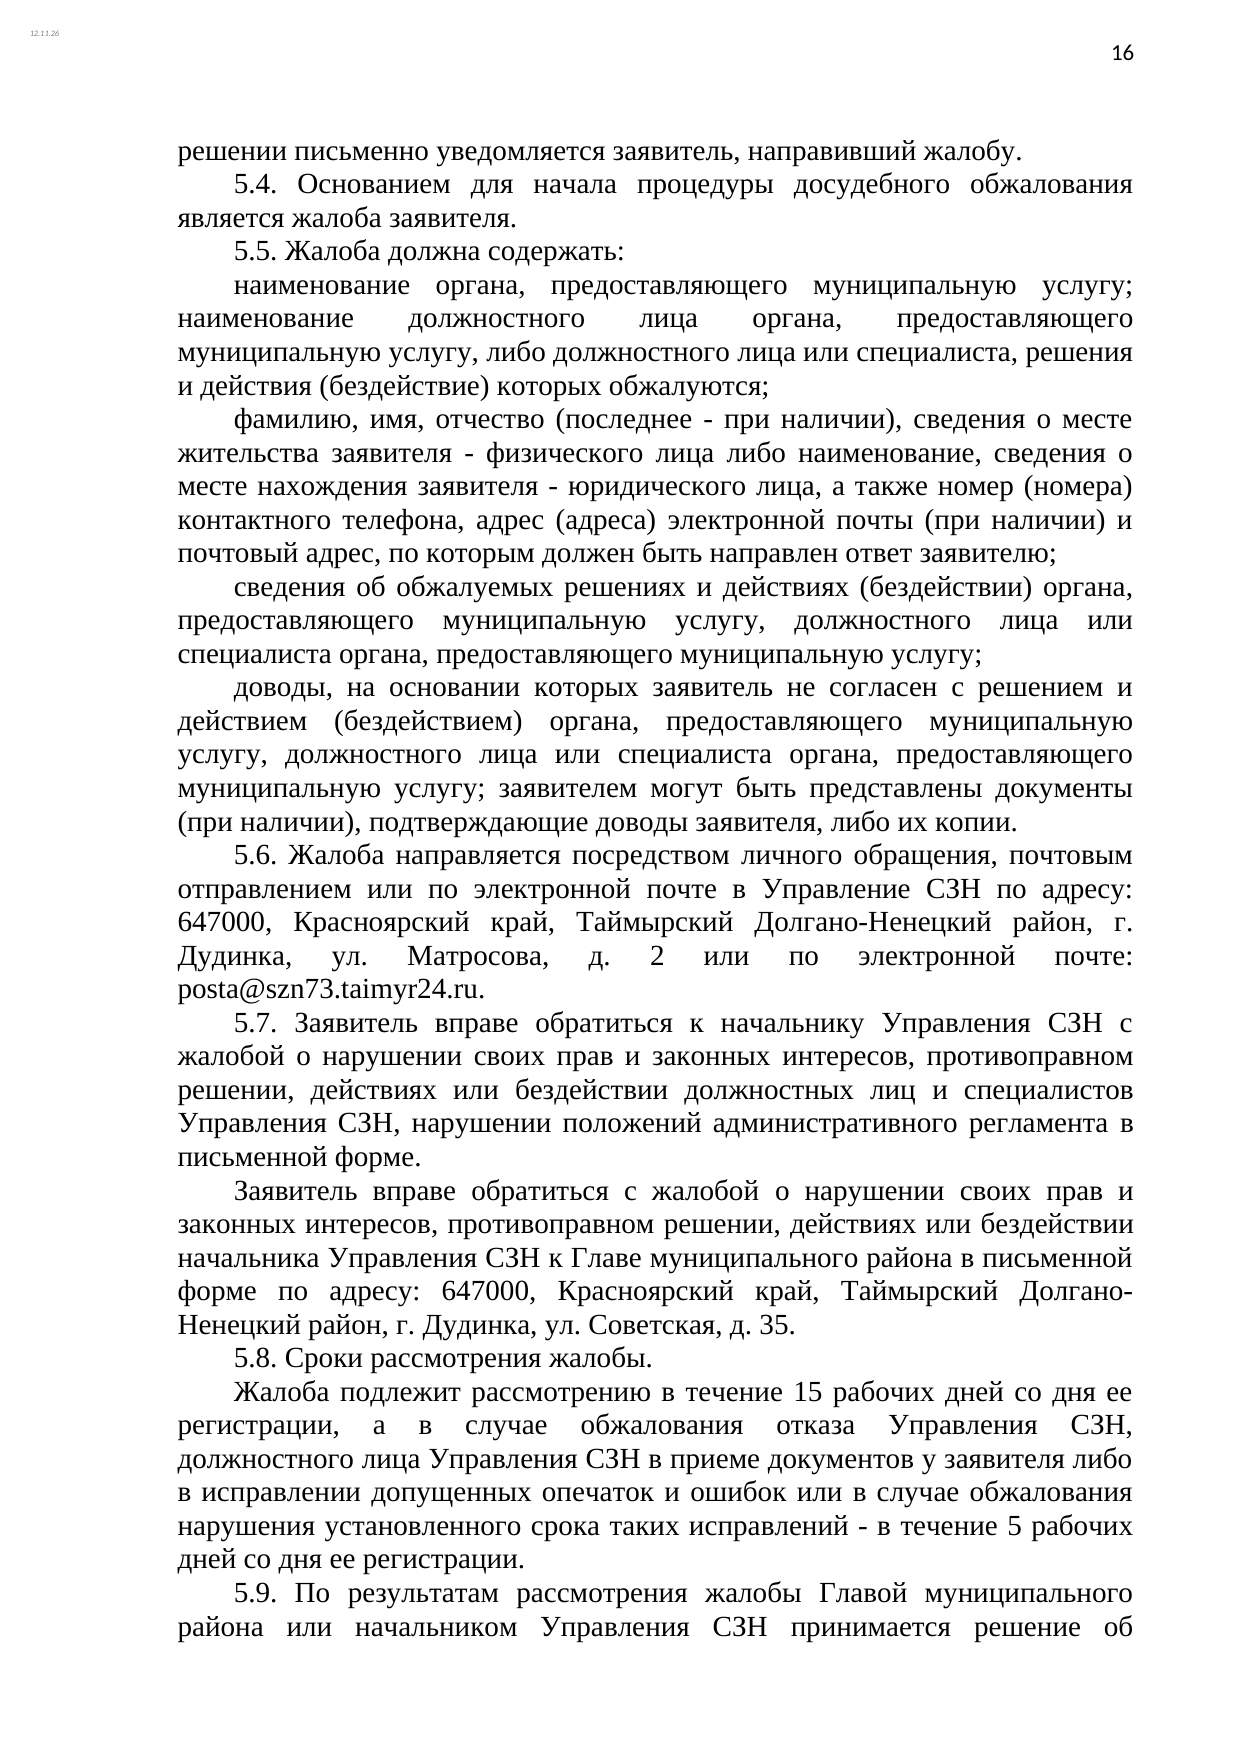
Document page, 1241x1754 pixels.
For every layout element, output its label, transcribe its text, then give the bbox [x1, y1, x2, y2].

text 5.4. Основанием для начала процедуры досудебного обжалования является жалоба заявителя. [177, 166, 1134, 233]
text сведения об обжалуемых решениях и действиях (бездействии) органа, предоставляющего муниципальную услугу, должностного лица или специалиста органа, предоставляющего муниципальную услугу; [177, 569, 1134, 669]
text фамилию, имя, отчество (последнее - при наличии), сведения о месте жительства заявителя - физического лица либо наименование, сведения о месте нахождения заявителя - юридического лица, а также номер (номера) контактного телефона, адрес (адреса) электронной почты (при наличии) и почтовый адрес, по которым должен быть направлен ответ заявителю; [177, 401, 1134, 569]
text Жалоба подлежит рассмотрению в течение 15 рабочих дней со дня ее регистрации, а в случае обжалования отказа Управления СЗН, должностного лица Управления СЗН в приеме документов у заявителя либо в исправлении допущенных опечаток и ошибок или в случае обжалования нарушения установленного срока таких исправлений - в течение 5 рабочих дней со дня ее регистрации. [177, 1374, 1134, 1575]
text 5.6. Жалоба направляется посредством личного обращения, почтовым отправлением или по электронной почте в Управление СЗН по адресу: 647000, Красноярский край, Таймырский Долгано-Ненецкий район, г. Дудинка, ул. Матросова, д. 2 или по электронной почте: posta@szn73.taimyr24.ru. [177, 837, 1134, 1005]
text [177, 1575, 1134, 1642]
text доводы, на основании которых заявитель не согласен с решением и действием (бездействием) органа, предоставляющего муниципальную услугу, должностного лица или специалиста органа, предоставляющего муниципальную услугу; заявителем могут быть представлены документы (при наличии), подтверждающие доводы заявителя, либо их копии. [177, 669, 1134, 837]
text Заявитель вправе обратиться с жалобой о нарушении своих прав и законных интересов, противоправном решении, действиях или бездействии начальника Управления СЗН к Главе муниципального района в письменной форме по адресу: 647000, Красноярский край, Таймырский Долгано-Ненецкий район, г. Дудинка, ул. Советская, д. 35. [177, 1173, 1134, 1340]
text 5.7. Заявитель вправе обратиться к начальнику Управления СЗН с жалобой о нарушении своих прав и законных интересов, противоправном решении, действиях или бездействии должностных лиц и специалистов Управления СЗН, нарушении положений административного регламента в письменной форме. [177, 1005, 1134, 1173]
text наименование органа, предоставляющего муниципальную услугу; наименование должностного лица органа, предоставляющего муниципальную услугу, либо должностного лица или специалиста, решения и действия (бездействие) которых обжалуются; [177, 267, 1134, 401]
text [177, 133, 1134, 166]
text 5.8. Сроки рассмотрения жалобы. [177, 1340, 1134, 1374]
text 5.5. Жалоба должна содержать: [177, 233, 1134, 267]
